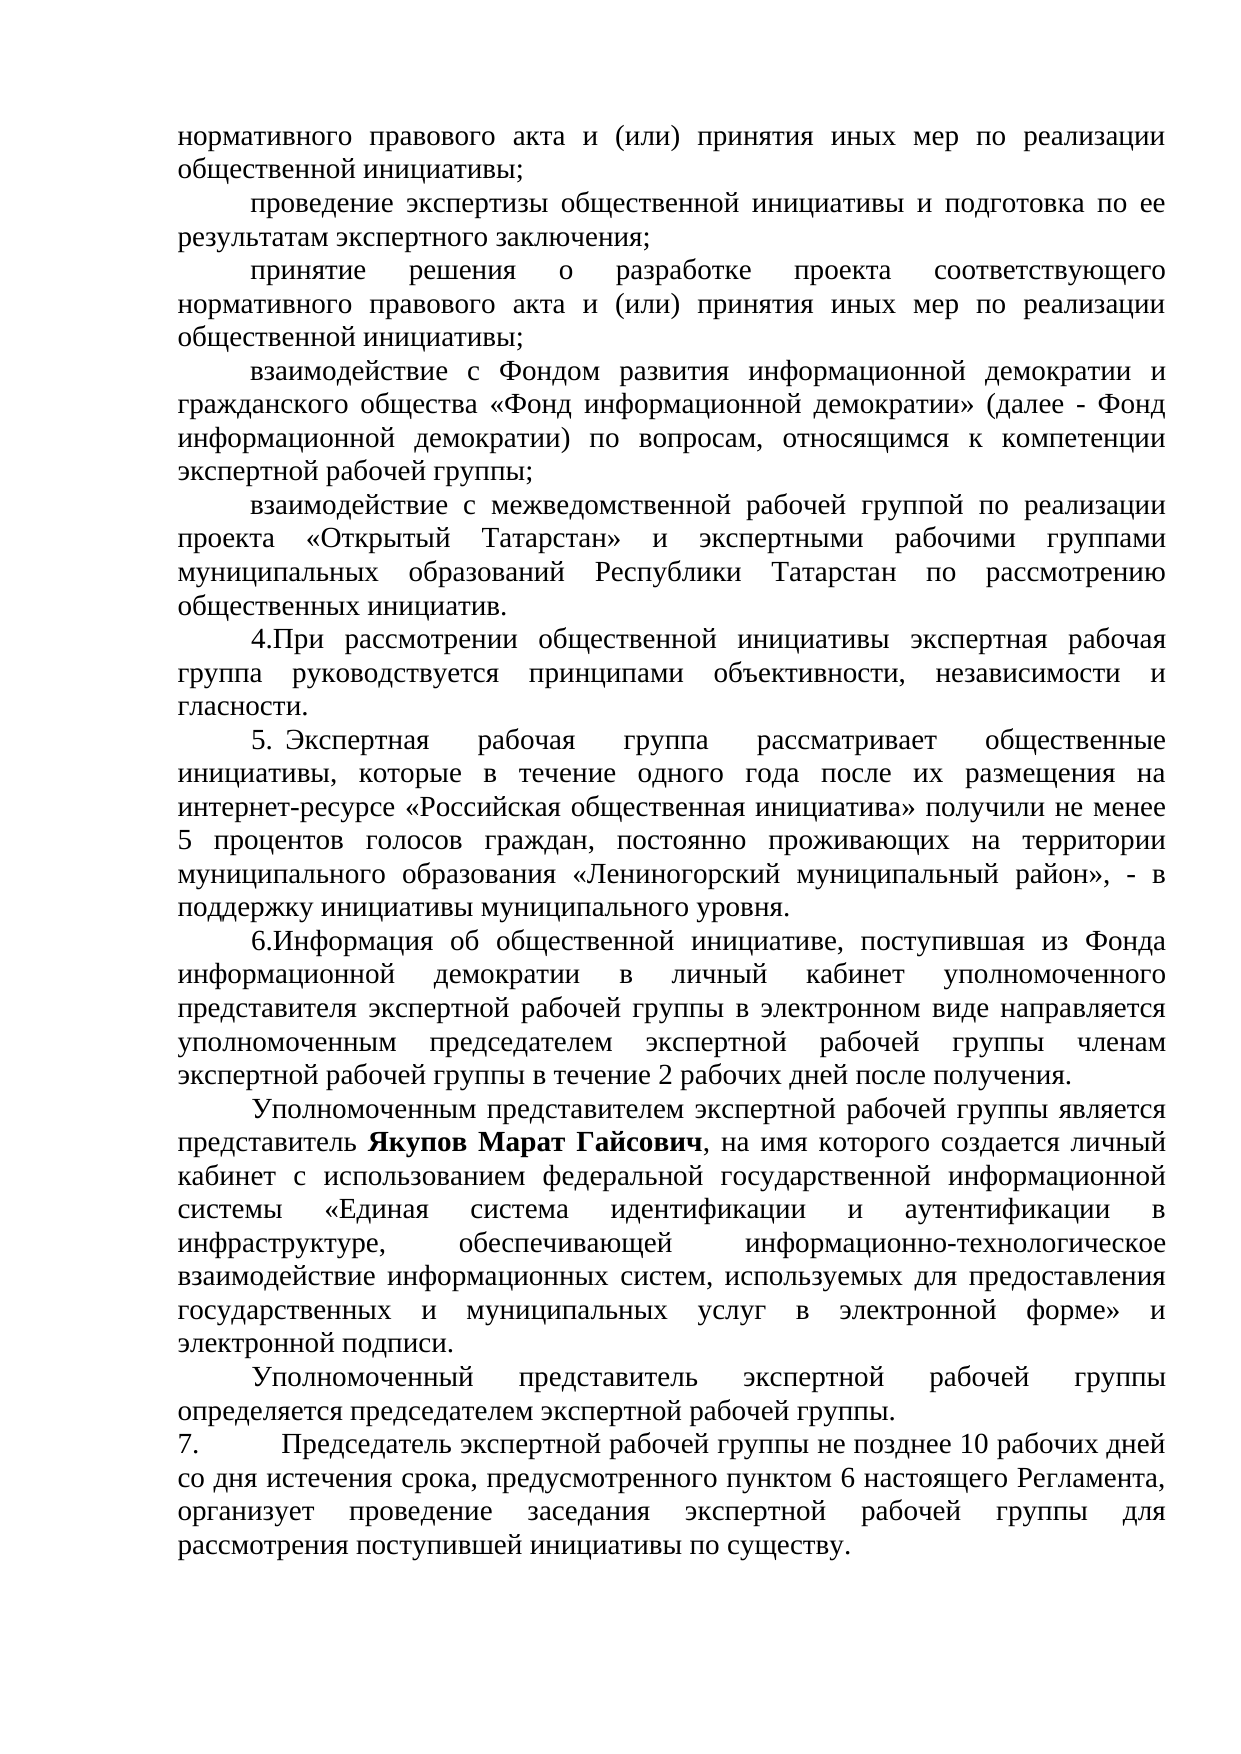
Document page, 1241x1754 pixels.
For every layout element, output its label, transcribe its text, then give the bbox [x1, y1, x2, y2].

text Уполномоченный представитель экспертной рабочей группы определяется председателем экспертной рабочей группы. [177, 1359, 1167, 1426]
text 4.При рассмотрении общественной инициативы экспертная рабочая группа руководствуется принципами объективности, независимости и гласности. [177, 621, 1167, 722]
text Уполномоченным представителем экспертной рабочей группы является представитель Якупов Марат Гайсович, на имя которого создается личный кабинет с использованием федеральной государственной информационной системы «Единая система идентификации и аутентификации в инфраструктуре, обеспечивающей информационно-технологическое взаимодействие информационных систем, используемых для предоставления государственных и муниципальных услуг в электронной форме» и электронной подписи. [177, 1091, 1167, 1359]
text взаимодействие с Фондом развития информационной демократии и гражданского общества «Фонд информационной демократии» (далее - Фонд информационной демократии) по вопросам, относящимся к компетенции экспертной рабочей группы; [177, 353, 1167, 487]
text взаимодействие с межведомственной рабочей группой по реализации проекта «Открытый Татарстан» и экспертными рабочими группами муниципальных образований Республики Татарстан по рассмотрению общественных инициатив. [177, 487, 1167, 621]
text проведение экспертизы общественной инициативы и подготовка по ее результатам экспертного заключения; [177, 185, 1167, 252]
text 5. Экспертная рабочая группа рассматривает общественные инициативы, которые в течение одного года после их размещения на интернет-ресурсе «Российская общественная инициатива» получили не менее 5 процентов голосов граждан, постоянно проживающих на территории муниципального образования «Лениногорский муниципальный район», - в поддержку инициативы муниципального уровня. [177, 722, 1167, 923]
text принятие решения о разработке проекта соответствующего нормативного правового акта и (или) принятия иных мер по реализации общественной инициативы; [177, 252, 1167, 353]
text 6.Информация об общественной инициативе, поступившая из Фонда информационной демократии в личный кабинет уполномоченного представителя экспертной рабочей группы в электронном виде направляется уполномоченным председателем экспертной рабочей группы членам экспертной рабочей группы в течение 2 рабочих дней после получения. [177, 923, 1167, 1091]
list Председатель экспертной рабочей группы не позднее 10 рабочих дней со дня истечения срока, предусмотренного пунктом 6 настоящего Регламента, организует проведение заседания экспертной рабочей группы для рассмотрения поступившей инициативы по существу. [177, 1426, 1167, 1560]
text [177, 118, 1167, 185]
